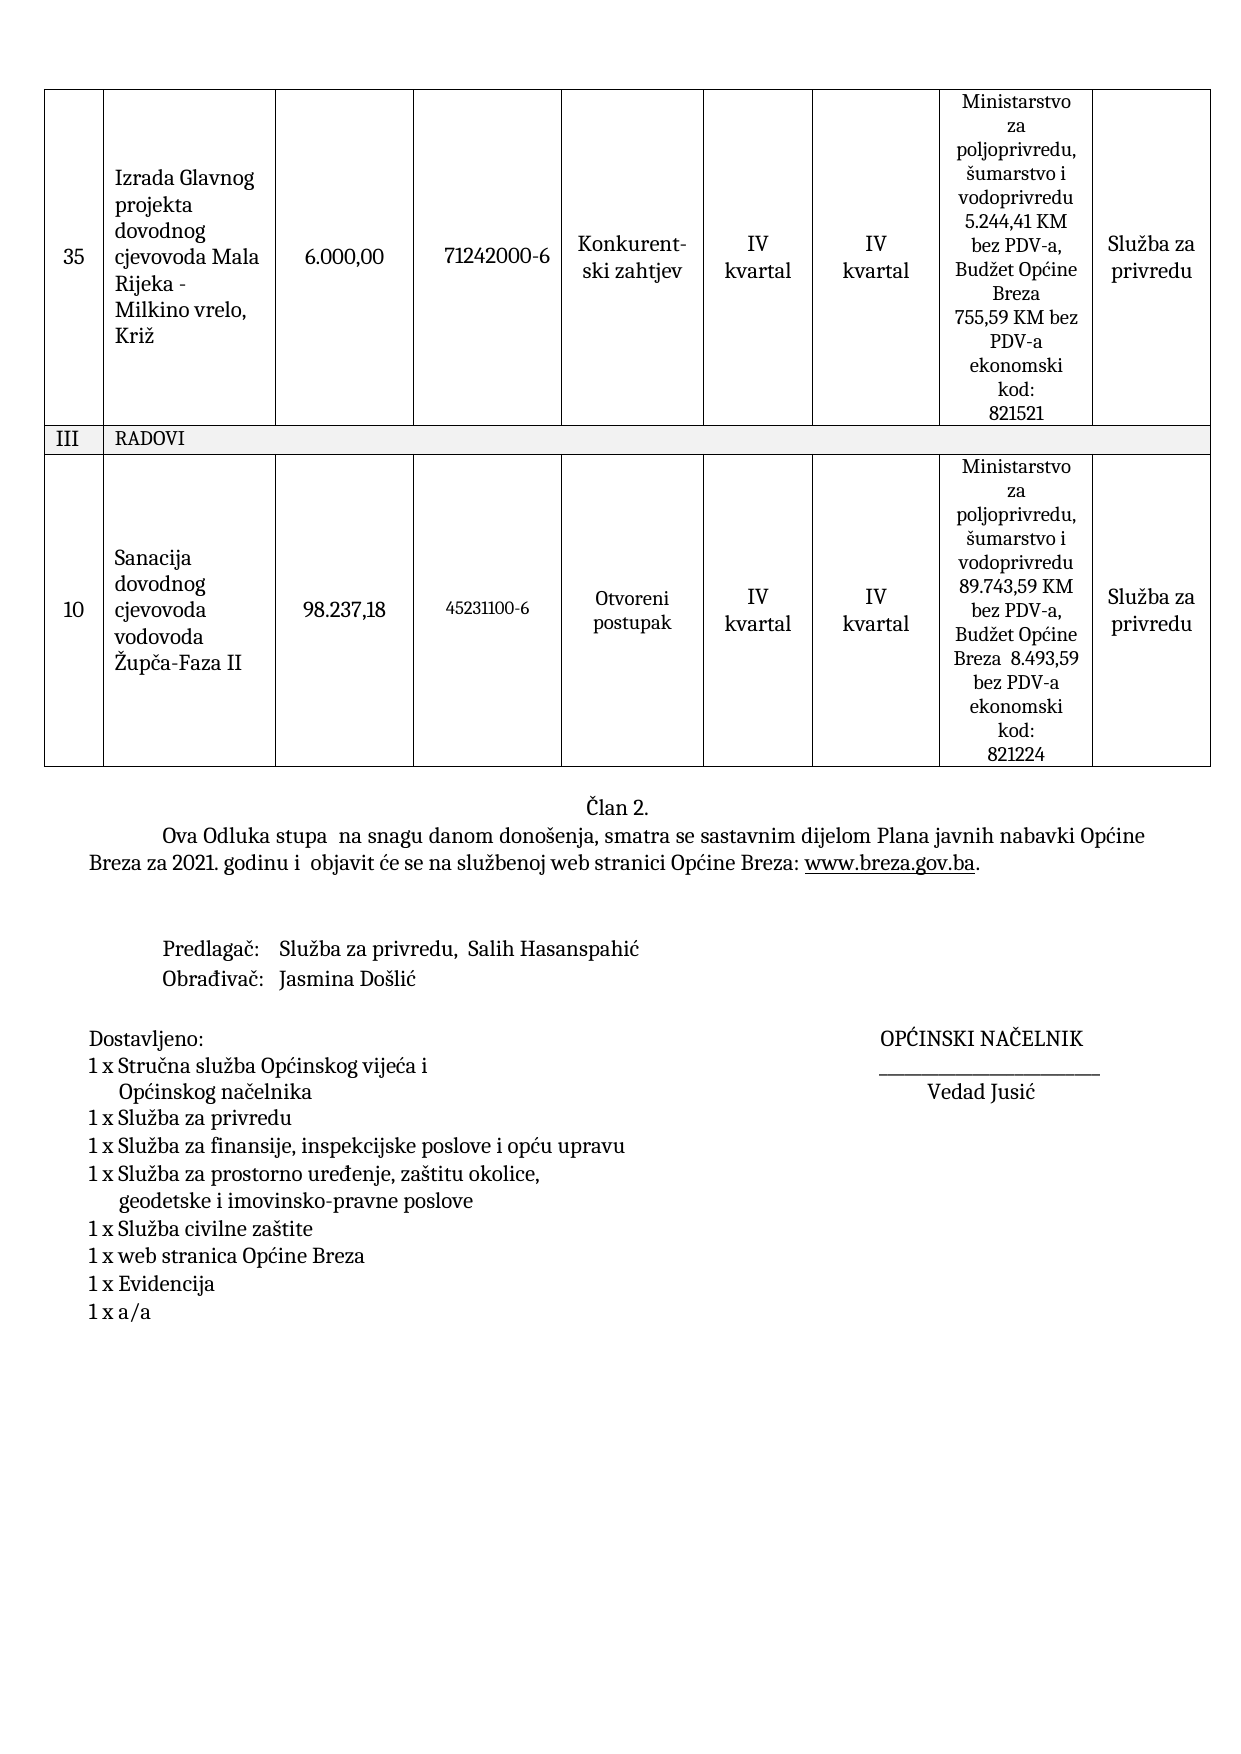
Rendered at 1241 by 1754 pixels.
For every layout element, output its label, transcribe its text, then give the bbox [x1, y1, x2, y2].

text 1 x Služba civilne zaštite [89, 1216, 1146, 1242]
text 1 x web stranica Općine Breza [89, 1243, 1146, 1269]
table_cell IV kvartal [813, 455, 939, 766]
table_cell Ministarstvo za poljoprivredu, šumarstvo i vodoprivredu 5.244,41 KM bez PDV-a, Budžet Općine Breza 755,59 KM bez PDV-a ekonomski kod: 821521 [940, 90, 1092, 425]
table_cell Otvoreni postupak [562, 455, 703, 766]
table_cell IV kvartal [704, 90, 812, 425]
table_cell Ministarstvo za poljoprivredu, šumarstvo i vodoprivredu 89.743,59 KM bez PDV-a, Budžet Općine Breza 8.493,59 bez PDV-a ekonomski kod: 821224 [940, 455, 1092, 766]
table_cell III [45, 426, 103, 454]
table_cell Izrada Glavnog projekta dovodnog cjevovoda Mala Rijeka - Milkino vrelo, Križ [104, 90, 275, 425]
text 1 x a/a [89, 1298, 1146, 1325]
text geodetske i imovinsko-pravne poslove [89, 1188, 1146, 1214]
table_cell 35 [45, 90, 103, 425]
text 1 x Služba za prostorno uređenje, zaštitu okolice, [89, 1160, 1146, 1187]
table_cell 45231100-6 [414, 455, 561, 766]
table_cell Služba za privredu [1093, 90, 1210, 425]
table_cell RADOVI [104, 426, 1210, 454]
table_cell 98.237,18 [276, 455, 413, 766]
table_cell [562, 90, 703, 425]
table_cell Služba za privredu [1093, 455, 1210, 766]
text Predlagač: Služba za privredu, Salih Hasanspahić [89, 936, 1146, 962]
table_cell 6.000,00 [276, 90, 413, 425]
table_cell Sanacija dovodnog cjevovoda vodovoda Župča-Faza II [104, 455, 275, 766]
text Član 2. [89, 795, 1146, 821]
text 1 x Evidencija [89, 1271, 1146, 1297]
table_cell 71242000-6 [414, 90, 561, 425]
table_cell 10 [45, 455, 103, 766]
text Općinskog načelnika Vedad Jusić [89, 1079, 1146, 1105]
table_cell IV kvartal [704, 455, 812, 766]
text 1 x Stručna služba Općinskog vijeća i __________________________ [89, 1052, 1146, 1079]
text Dostavljeno: OPĆINSKI NAČELNIK [89, 1026, 1146, 1052]
text 1 x Služba za finansije, inspekcijske poslove i opću upravu [89, 1133, 1146, 1159]
text 1 x Služba za privredu [89, 1105, 1146, 1132]
table_cell IV kvartal [813, 90, 939, 425]
text Ova Odluka stupa na snagu danom donošenja, smatra se sastavnim dijelom Plana javnih nabavki Općine Breza za 2021. godinu i objavit će se na službenoj web stranici Općine Breza: www.breza.gov.ba. [89, 822, 1146, 876]
text Obrađivač: Jasmina Došlić [89, 966, 1146, 992]
